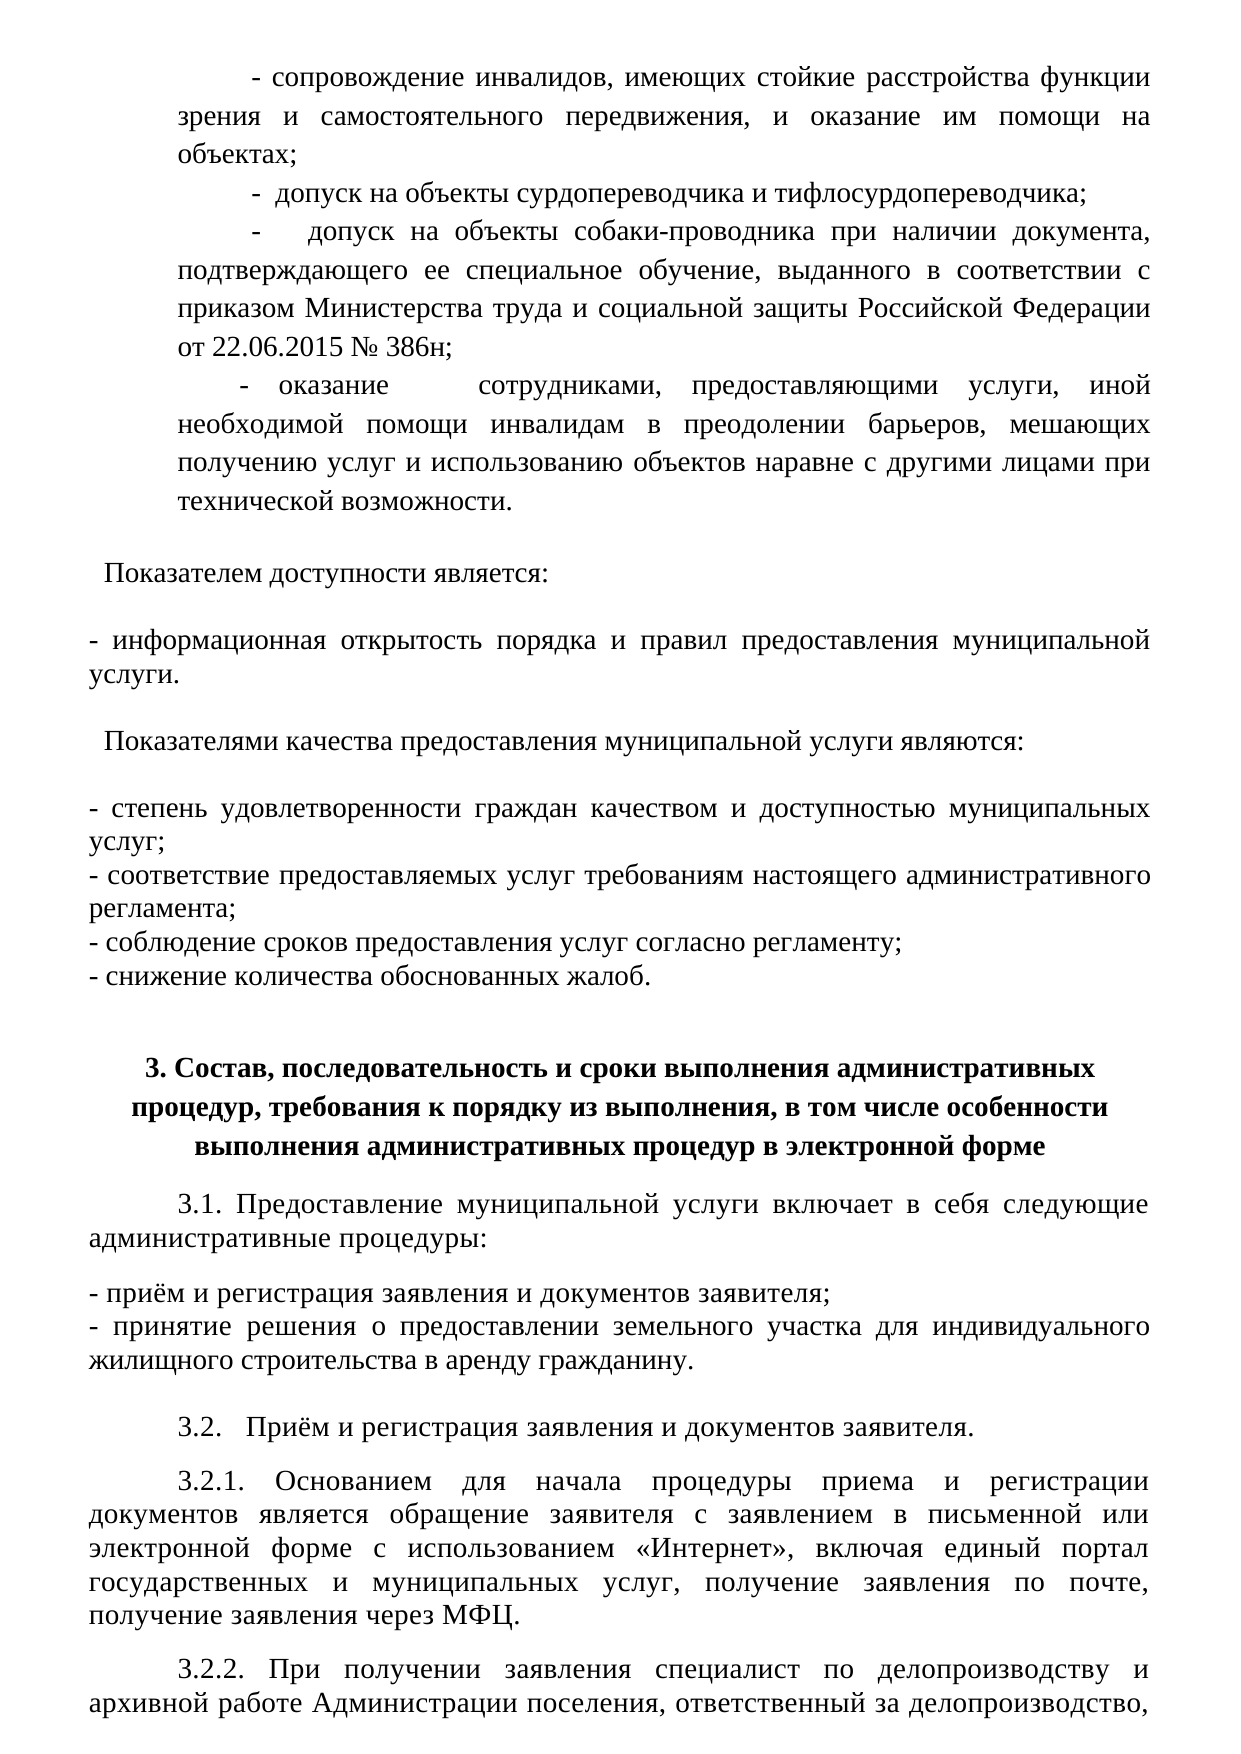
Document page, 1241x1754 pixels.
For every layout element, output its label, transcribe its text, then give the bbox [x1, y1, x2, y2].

text - степень удовлетворенности граждан качеством и доступностью муниципальных услуг; [88, 790, 1152, 857]
text - допуск на объекты собаки-проводника при наличии документа, подтверждающего ее специальное обучение, выданного в соответствии с приказом Министерства труда и социальной защиты Российской Федерации от 22.06.2015 № 386н; [177, 213, 1152, 362]
text - допуск на объекты сурдопереводчика и тифлосурдопереводчика; [177, 175, 1152, 208]
text - соответствие предоставляемых услуг требованиям настоящего административного регламента; [88, 857, 1152, 924]
text 3. Состав, последовательность и сроки выполнения административных процедур, требования к порядку из выполнения, в том числе особенности выполнения административных процедур в электронной форме [88, 1051, 1152, 1161]
text 3.2. Приём и регистрация заявления и документов заявителя. [88, 1409, 1151, 1443]
text Показателем доступности является: [88, 555, 1152, 589]
text - приём и регистрация заявления и документов заявителя; [88, 1275, 1151, 1308]
text - информационная открытость порядка и правил предоставления муниципальной услуги. [88, 622, 1152, 689]
text 3.2.1. Основанием для начала процедуры приема и регистрации документов является обращение заявителя с заявлением в письменной или электронной форме с использованием «Интернет», включая единый портал государственных и муниципальных услуг, получение заявления по почте, получение заявления через МФЦ. [88, 1463, 1151, 1631]
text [88, 1652, 1151, 1719]
text - соблюдение сроков предоставления услуг согласно регламенту; [88, 924, 1152, 958]
text - оказание сотрудниками, предоставляющими услуги, иной необходимой помощи инвалидам в преодолении барьеров, мешающих получению услуг и использованию объектов наравне с другими лицами при технической возможности. [177, 367, 1152, 517]
text 3.1. Предоставление муниципальной услуги включает в себя следующие административные процедуры: [88, 1187, 1151, 1254]
text - принятие решения о предоставлении земельного участка для индивидуального жилищного строительства в аренду гражданину. [88, 1308, 1151, 1376]
text - сопровождение инвалидов, имеющих стойкие расстройства функции зрения и самостоятельного передвижения, и оказание им помощи на объектах; [177, 59, 1152, 170]
text - снижение количества обоснованных жалоб. [88, 958, 1152, 991]
text Показателями качества предоставления муниципальной услуги являются: [88, 723, 1152, 756]
